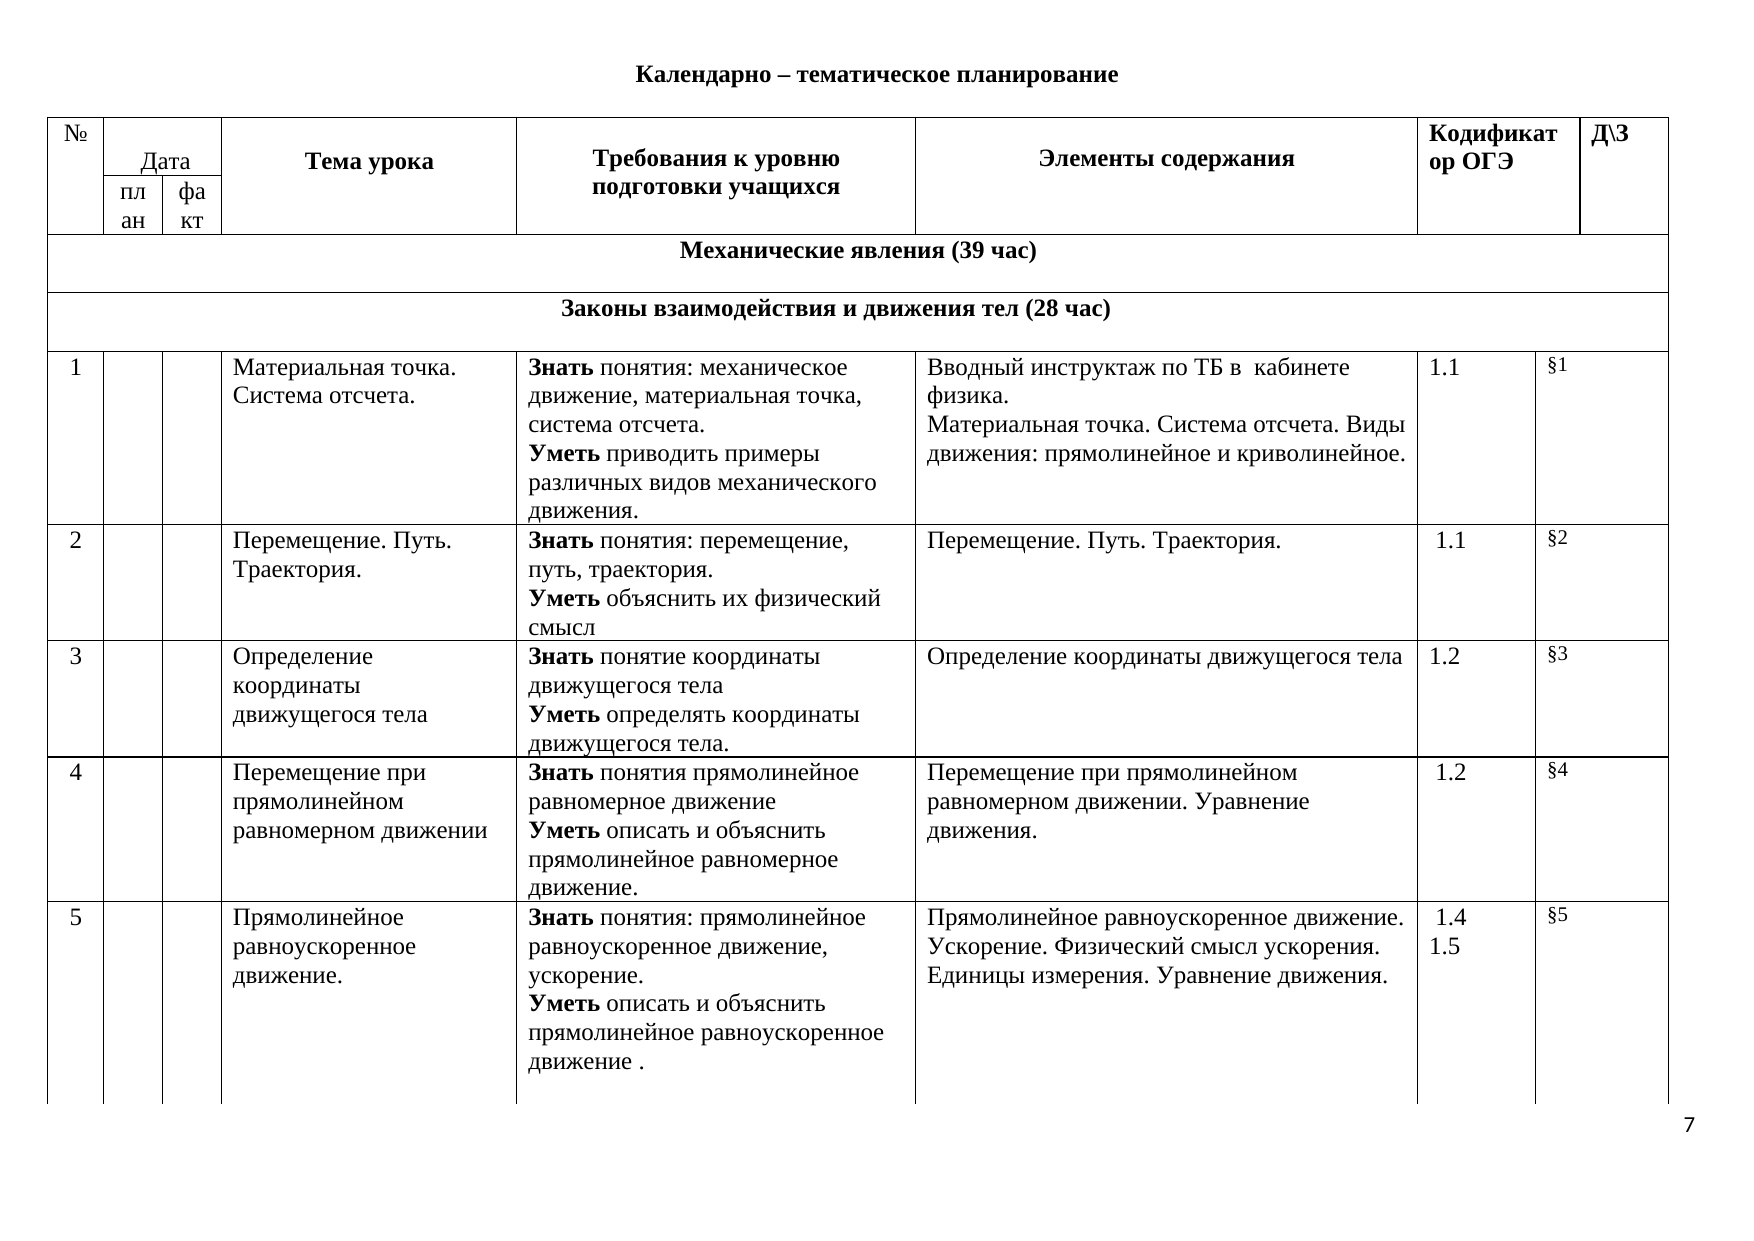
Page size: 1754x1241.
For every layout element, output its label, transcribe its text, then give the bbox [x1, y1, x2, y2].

table_cell 3 [48, 641, 103, 756]
table_cell Перемещение. Путь. Траектория. [916, 525, 1417, 640]
table_cell 1.2 [1418, 758, 1535, 901]
table_cell Прямолинейное равноускоренное движение. Ускорение. Физический смысл ускорения. Единицы измерения. Уравнение движения. [916, 902, 1417, 1103]
table_cell [104, 758, 162, 901]
table_cell 1.1 [1418, 352, 1535, 524]
table_cell §5 [1536, 902, 1668, 1103]
table_cell 1 [48, 352, 103, 524]
table_cell [104, 352, 162, 524]
table_cell [163, 641, 221, 756]
table_cell Определение координаты движущегося тела [916, 641, 1417, 756]
table_header Требования к уровню подготовки учащихся [517, 118, 915, 234]
table_cell 1.1 [1418, 525, 1535, 640]
table_cell §4 [1536, 758, 1668, 901]
table_header № [48, 118, 103, 234]
table_cell Прямолинейное равноускоренное движение. [222, 902, 516, 1103]
table_cell [104, 525, 162, 640]
table_cell план [104, 176, 162, 234]
table_cell Знать понятие координаты движущегося тела Уметь определять координаты движущегося тела. [517, 641, 915, 756]
table_cell Материальная точка. Система отсчета. [222, 352, 516, 524]
table_cell Механические явления (39 час) [48, 235, 1668, 292]
table_cell §2 [1536, 525, 1668, 640]
table_header Тема урока [222, 118, 516, 234]
table_cell Знать понятия: прямолинейное равноускоренное движение, ускорение. Уметь описать и объяснить прямолинейное равноускоренное движение . [517, 902, 915, 1103]
table_cell 5 [48, 902, 103, 1103]
table_cell Вводный инструктаж по ТБ в кабинете физика. Материальная точка. Система отсчета. Виды движения: прямолинейное и криволинейное. [916, 352, 1417, 524]
table_cell Знать понятия прямолинейное равномерное движение Уметь описать и объяснить прямолинейное равномерное движение. [517, 758, 915, 901]
table_cell Законы взаимодействия и движения тел (28 час) [48, 293, 1668, 351]
table_cell [163, 902, 221, 1103]
table_cell Перемещение при прямолинейном равномерном движении [222, 758, 516, 901]
table_header Элементы содержания [916, 118, 1417, 234]
table_cell [163, 758, 221, 901]
table_cell Определение координаты движущегося тела [222, 641, 516, 756]
table_cell §3 [1536, 641, 1668, 756]
table_header Кодификатор ОГЭ [1418, 118, 1579, 234]
table_cell 1.2 [1418, 641, 1535, 756]
table_cell факт [163, 176, 221, 234]
table_cell §1 [1536, 352, 1668, 524]
table_cell 2 [48, 525, 103, 640]
table_cell 1.4 1.5 [1418, 902, 1535, 1103]
table_cell [163, 525, 221, 640]
table_cell [163, 352, 221, 524]
table_header Дата [104, 118, 221, 175]
table_header Д\З [1581, 118, 1668, 234]
table_cell Перемещение. Путь. Траектория. [222, 525, 516, 640]
table_cell 4 [48, 758, 103, 901]
text Календарно – тематическое планирование [59, 59, 1695, 88]
table_cell Перемещение при прямолинейном равномерном движении. Уравнение движения. [916, 758, 1417, 901]
table_cell Знать понятия: механическое движение, материальная точка, система отсчета. Уметь приводить примеры различных видов механического движения. [517, 352, 915, 524]
table_cell Знать понятия: перемещение, путь, траектория. Уметь объяснить их физический смысл [517, 525, 915, 640]
table_cell [104, 641, 162, 756]
table_cell [104, 902, 162, 1103]
